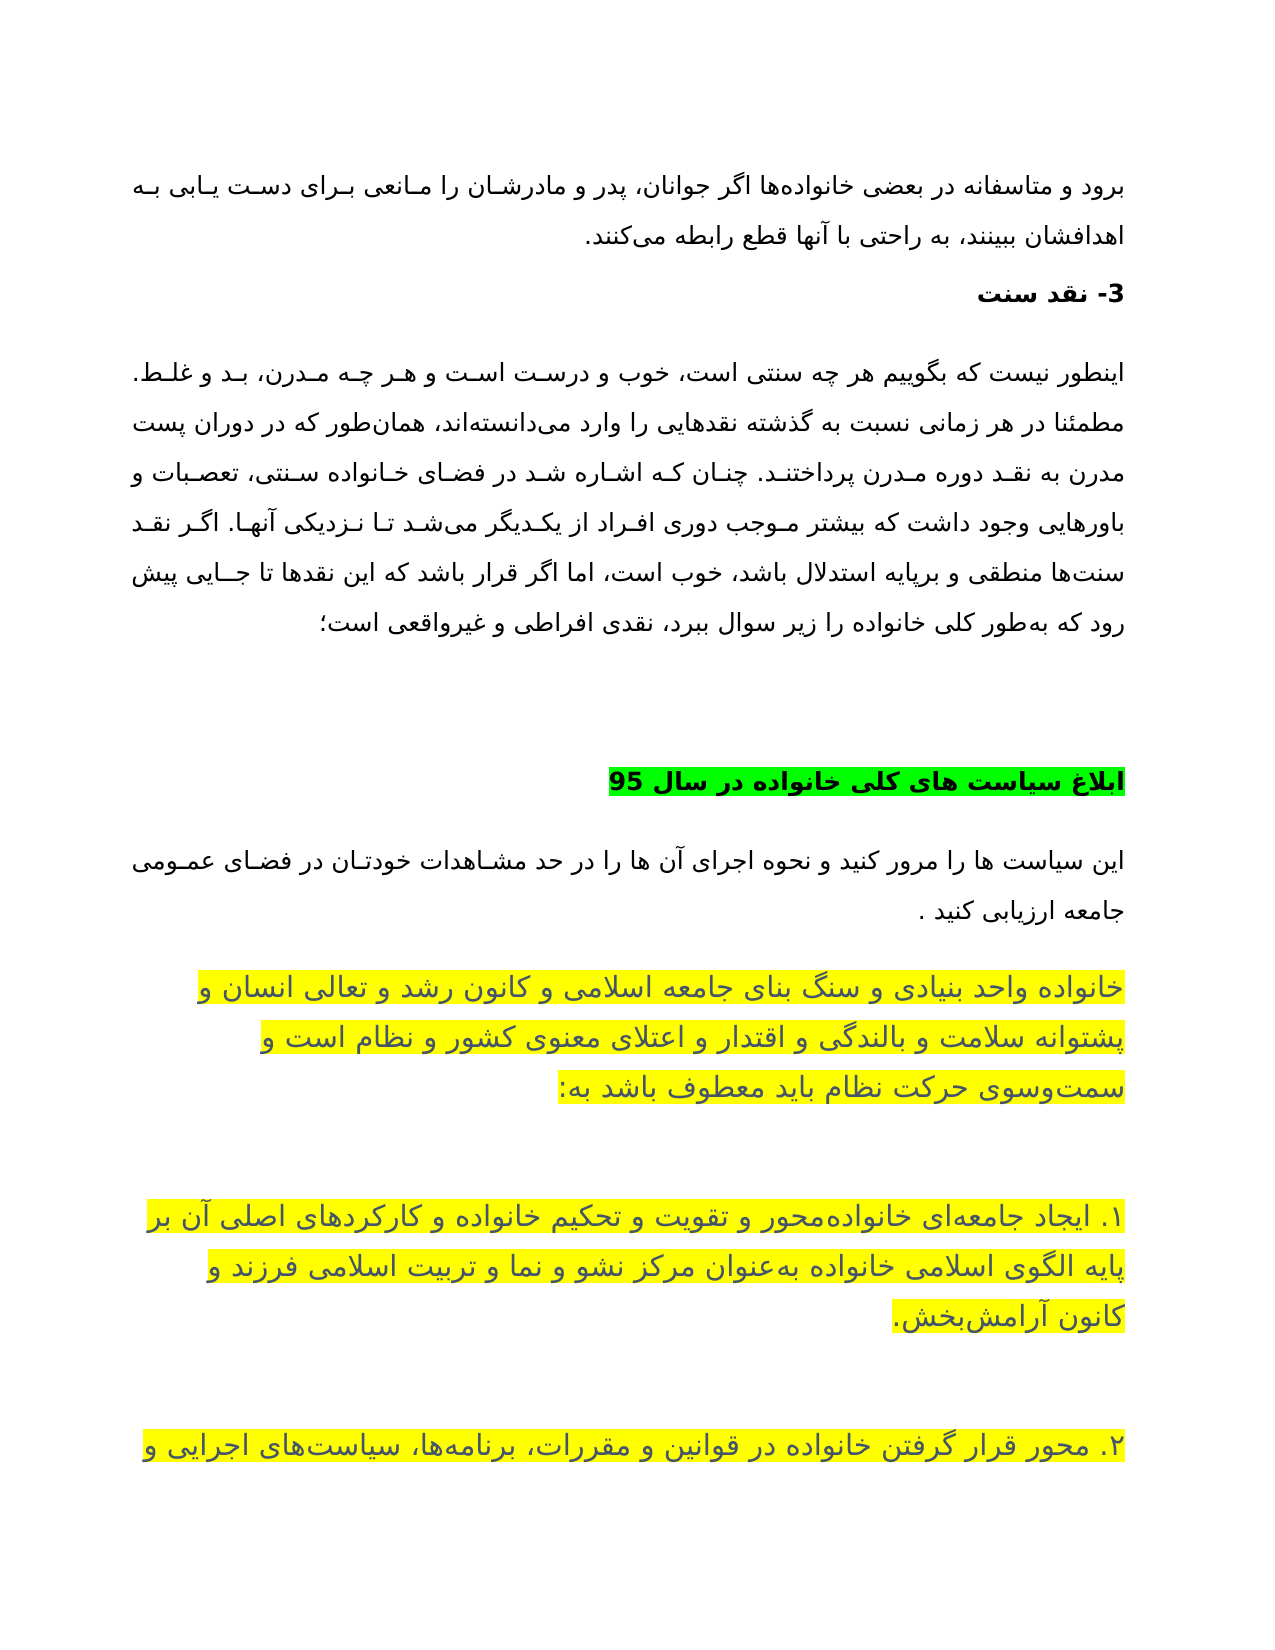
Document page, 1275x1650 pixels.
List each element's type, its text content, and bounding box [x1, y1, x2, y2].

text ۱. ایجاد جامعه‌ای خانواده‌محور و تقویت و تحکیم خانواده و کارکردهای اصلی آن بر پایه الگوی اسلامی خانواده به‌عنوان مرکز نشو و نما و تربیت اسلامی فرزند و کانون آرامش‌بخش. [131, 1133, 1125, 1333]
text اینطور نیست که بگوییم هر چه سنتی است، خوب و درست است و هر چه مدرن، بد و غلط. مطمئنا در هر زمانی نسبت به گذشته نقدهایی را وارد می‌دانسته‌اند، همان‌طور که در دوران پست مدرن به نقد دوره مدرن پرداختند. چنان که اشاره شد در فضای خانواده سنتی، تعصبات و باورهایی وجود داشت که بیشتر موجب دوری افراد از یکدیگر می‌شد تا نزدیکی آنها. اگر نقد سنت‌ها منطقی و برپایه استدلال باشد، خوب است، اما اگر قرار باشد که این نقدها تا جایی پیش رود که به‌طور کلی خانواده را زیر سوال ببرد، نقدی افراطی و غیرواقعی است؛ [131, 337, 1125, 637]
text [131, 1362, 1125, 1462]
text 3- نقد سنت [131, 279, 1125, 308]
text این سیاست ها را مرور کنید و نحوه اجرای آن ها را در حد مشاهدات خودتان در فضای عمومی جامعه ارزیابی کنید . [131, 825, 1125, 925]
text ابلاغ سیاست های کلی خانواده در سال 95 [131, 746, 1125, 796]
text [131, 150, 1125, 250]
text خانواده واحد بنیادی و سنگ بنای جامعه اسلامی و کانون رشد و تعالی انسان و پشتوانه سلامت و بالندگی و اقتدار و اعتلای معنوی کشور و نظام است و سمت‌وسوی حرکت نظام باید معطوف باشد به: [131, 954, 1125, 1104]
